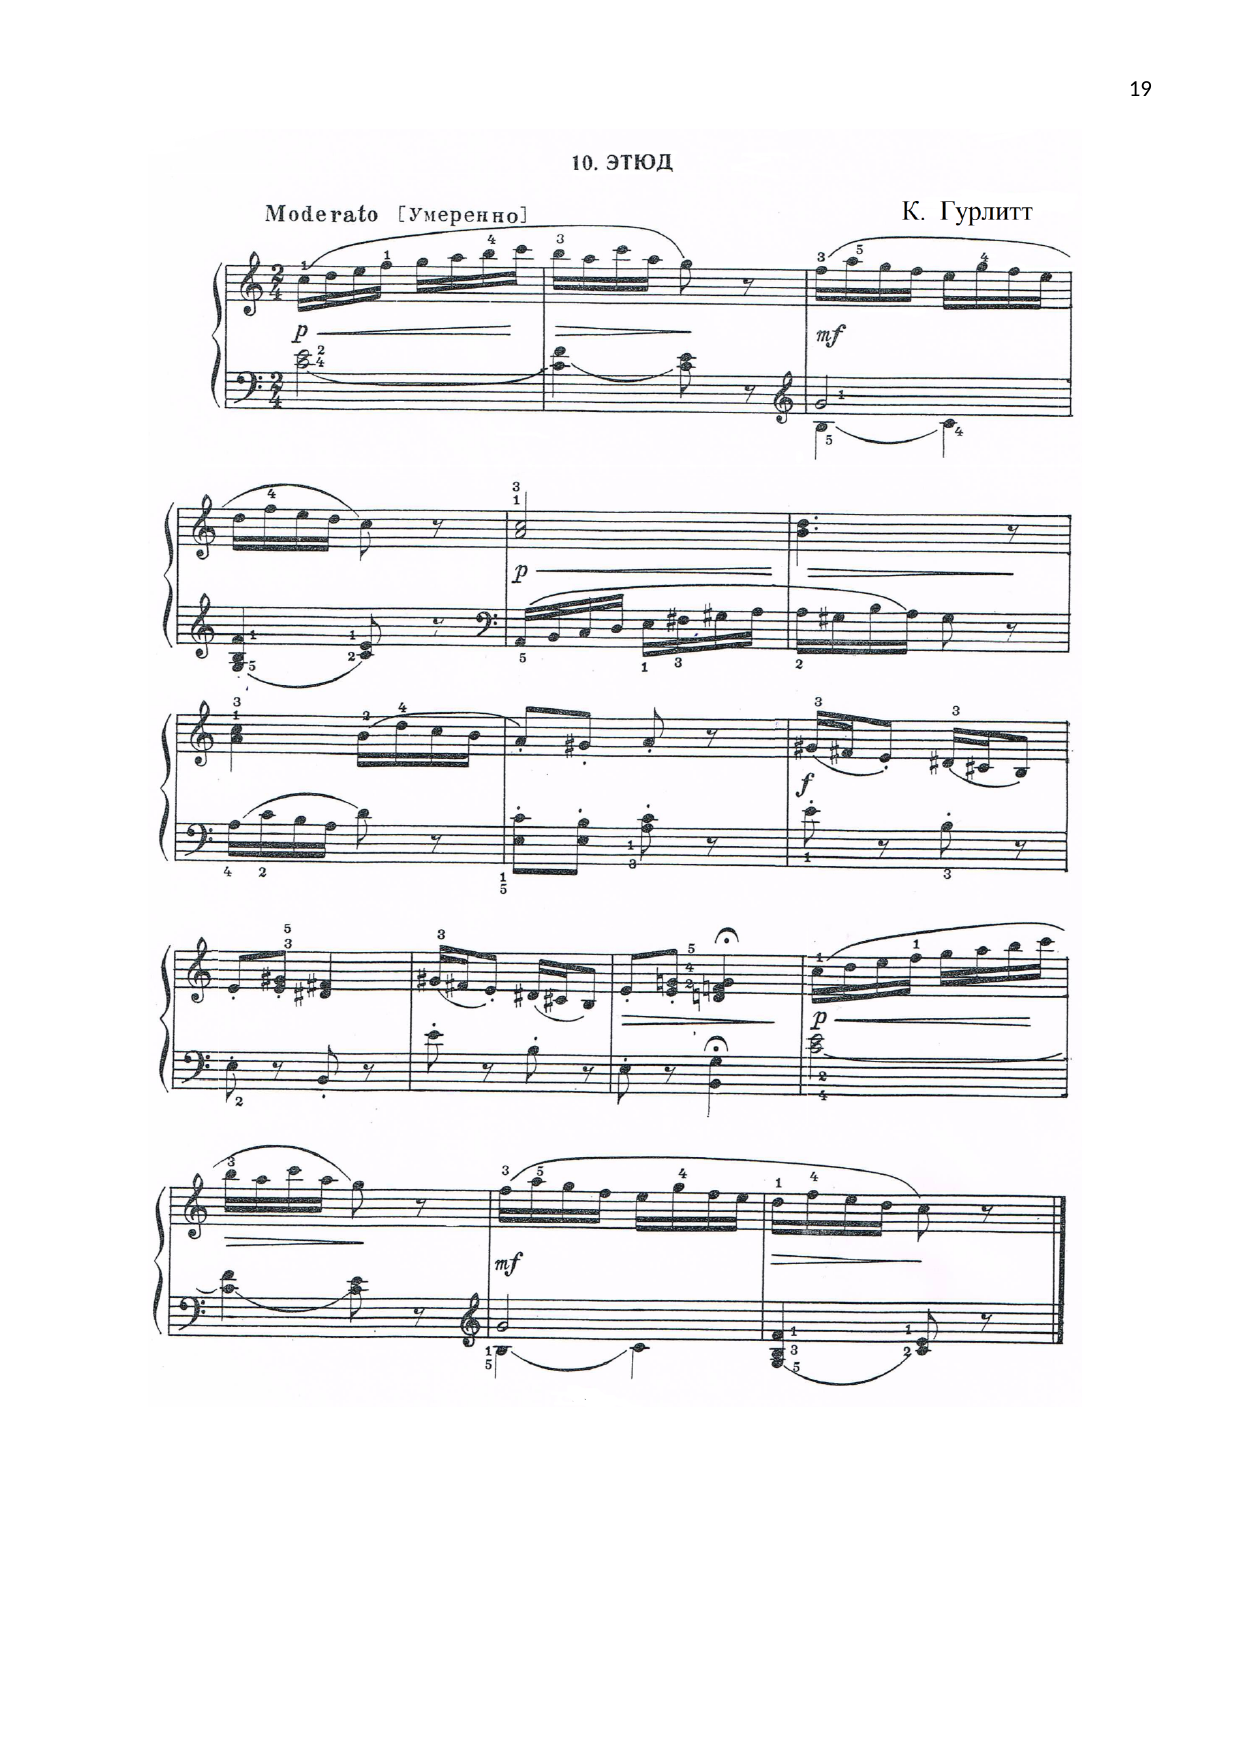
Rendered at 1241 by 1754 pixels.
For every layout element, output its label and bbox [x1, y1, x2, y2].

picture [147, 129, 1082, 1407]
